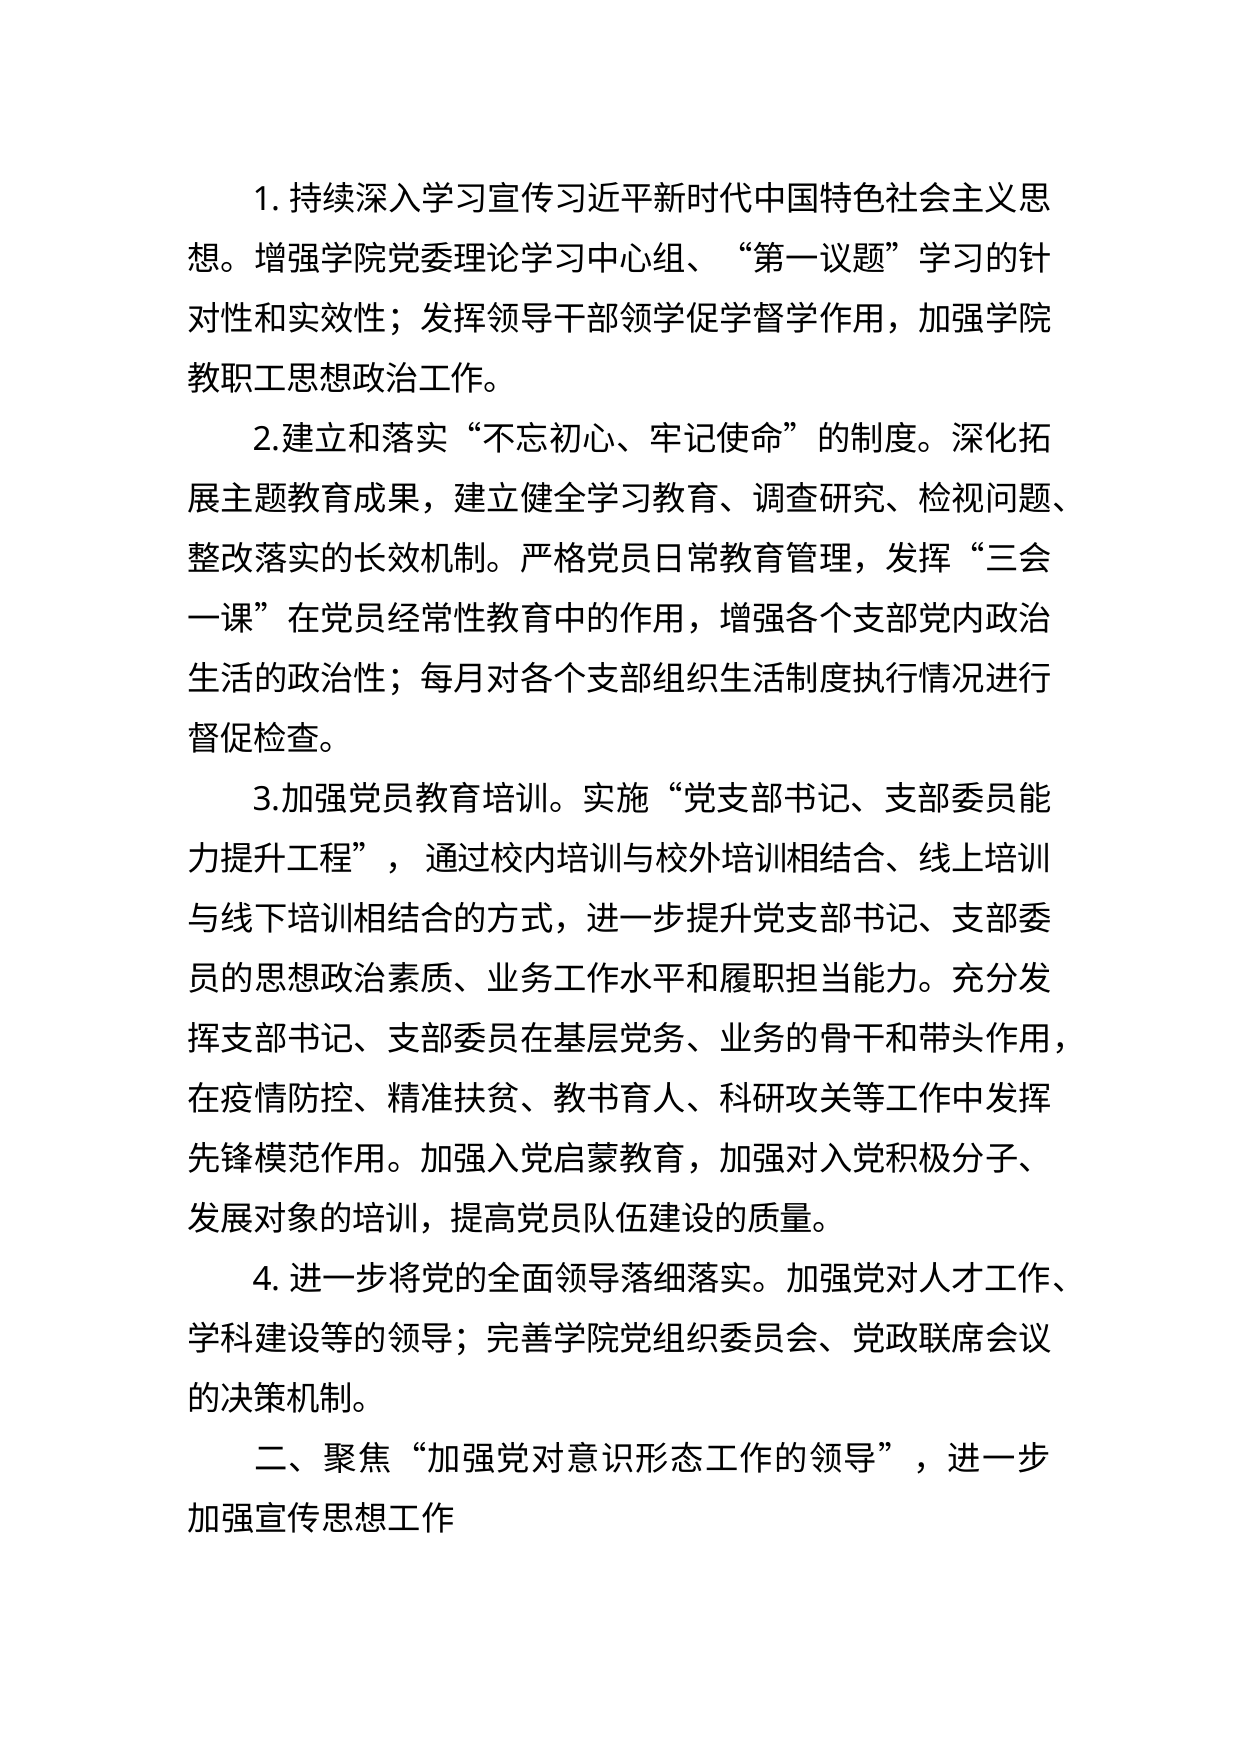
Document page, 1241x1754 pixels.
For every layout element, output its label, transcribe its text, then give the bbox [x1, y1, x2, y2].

text 1. 持续深入学习宣传习近平新时代中国特色社会主义思想。增强学院党委理论学习中心组、“第一议题”学习的针对性和实效性；发挥领导干部领学促学督学作用，加强学院教职工思想政治工作。 [187, 162, 1053, 402]
text 二、聚焦“加强党对意识形态工作的领导”，进一步加强宣传思想工作 [187, 1422, 1053, 1542]
text 3.加强党员教育培训。实施“党支部书记、支部委员能力提升工程”， 通过校内培训与校外培训相结合、线上培训与线下培训相结合的方式，进一步提升党支部书记、支部委员的思想政治素质、业务工作水平和履职担当能力。充分发挥支部书记、支部委员在基层党务、业务的骨干和带头作用，在疫情防控、精准扶贫、教书育人、科研攻关等工作中发挥先锋模范作用。加强入党启蒙教育，加强对入党积极分子、发展对象的培训，提高党员队伍建设的质量。 [187, 762, 1053, 1242]
text 2.建立和落实“不忘初心、牢记使命”的制度。深化拓展主题教育成果，建立健全学习教育、调查研究、检视问题、整改落实的长效机制。严格党员日常教育管理，发挥“三会一课”在党员经常性教育中的作用，增强各个支部党内政治生活的政治性；每月对各个支部组织生活制度执行情况进行督促检查。 [187, 402, 1053, 762]
text 4. 进一步将党的全面领导落细落实。加强党对人才工作、学科建设等的领导；完善学院党组织委员会、党政联席会议的决策机制。 [187, 1242, 1053, 1422]
